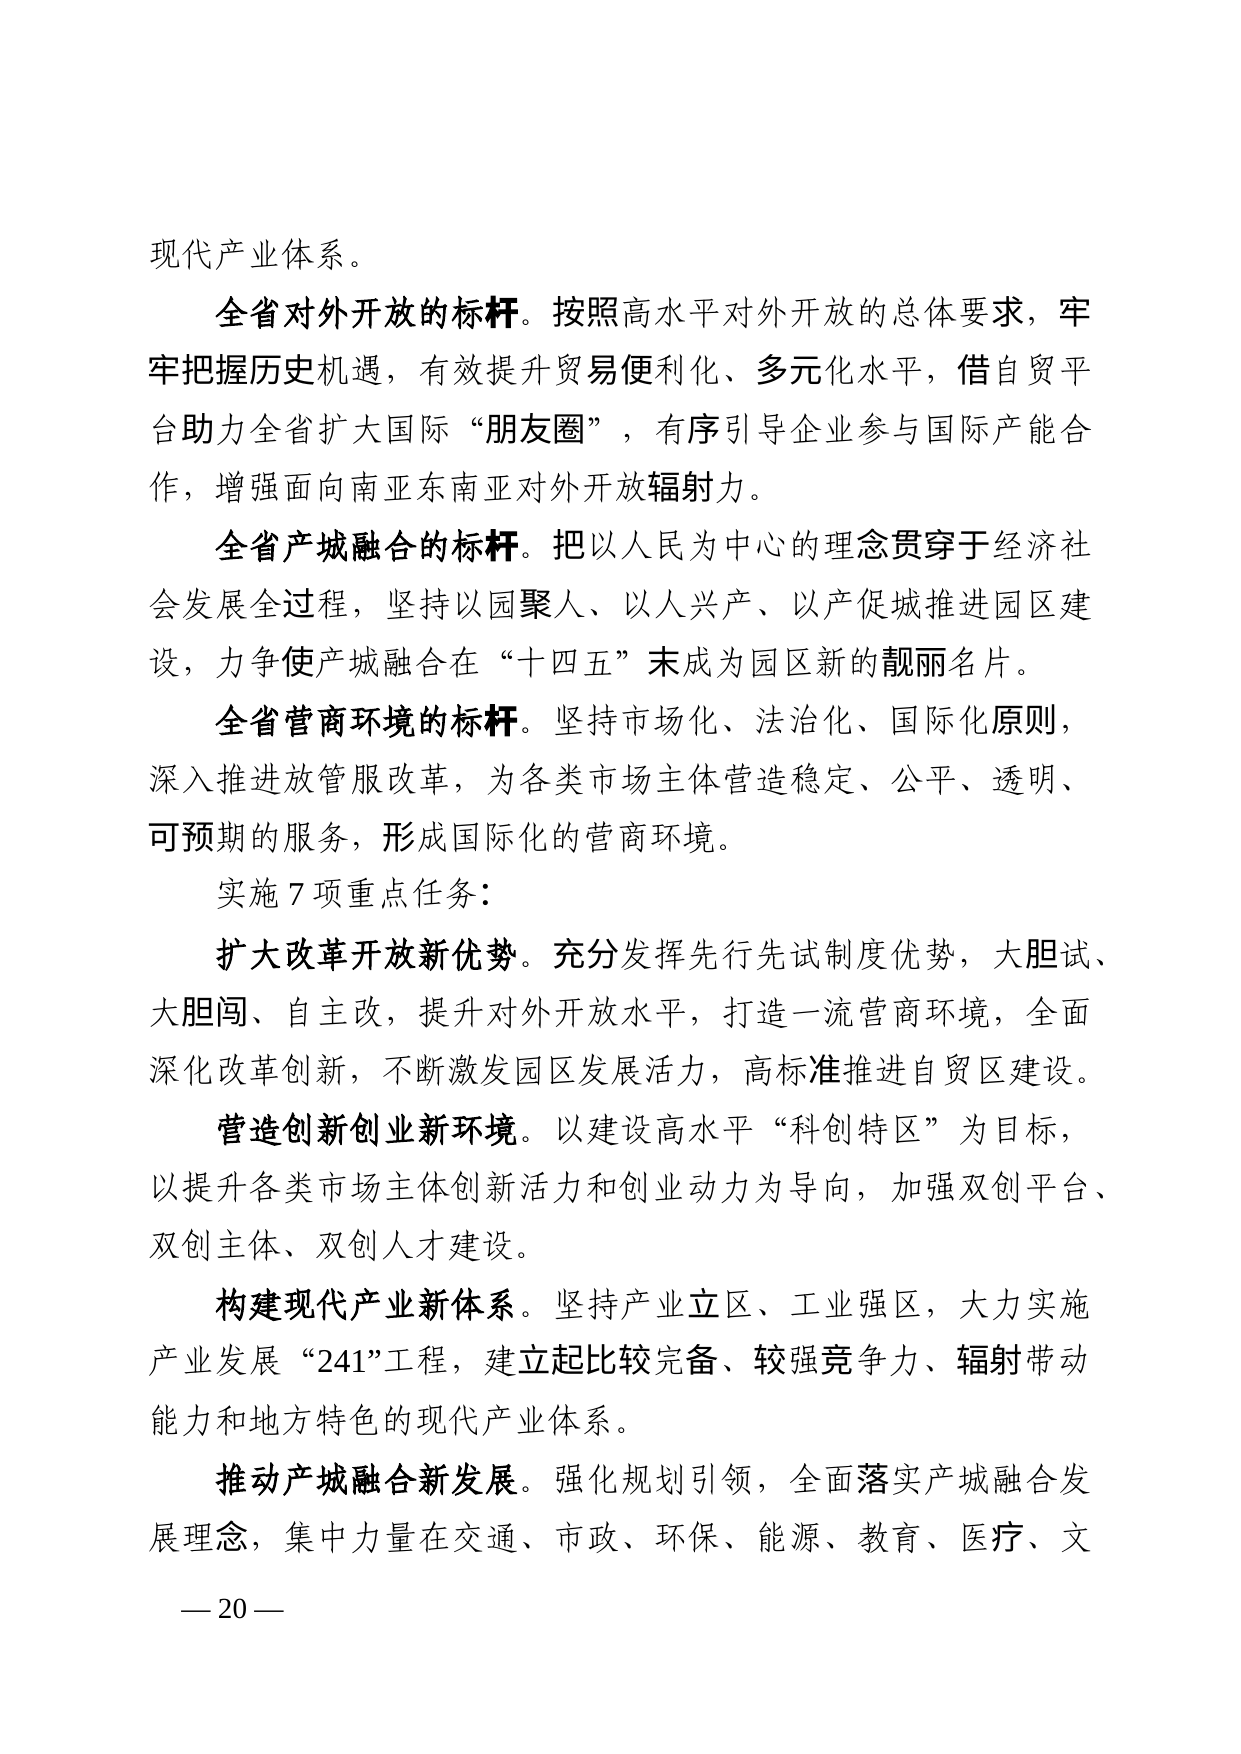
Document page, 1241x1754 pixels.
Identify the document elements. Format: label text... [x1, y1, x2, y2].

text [148, 213, 1092, 271]
text 构建现代产业新体系。坚持产业立区、工业强区，大力实施产业发展“241”工程，建立起比较完备、较强竞争力、辐射带动能力和地方特色的现代产业体系。 [148, 1263, 1092, 1438]
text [148, 1438, 1092, 1554]
text 全省对外开放的标杆。按照高水平对外开放的总体要求，牢牢把握历史机遇，有效提升贸易便利化、多元化水平，借自贸平台助力全省扩大国际“朋友圈”，有序引导企业参与国际产能合作，增强面向南亚东南亚对外开放辐射力。 [148, 271, 1092, 504]
text 扩大改革开放新优势。充分发挥先行先试制度优势，大胆试、大胆闯、自主改，提升对外开放水平，打造一流营商环境，全面深化改革创新，不断激发园区发展活力，高标准推进自贸区建设。 [148, 913, 1092, 1088]
text 营造创新创业新环境。以建设高水平“科创特区”为目标，以提升各类市场主体创新活力和创业动力为导向，加强双创平台、双创主体、双创人才建设。 [148, 1088, 1092, 1263]
text 实施7项重点任务： [148, 854, 1092, 913]
text 全省营商环境的标杆。坚持市场化、法治化、国际化原则，深入推进放管服改革，为各类市场主体营造稳定、公平、透明、可预期的服务，形成国际化的营商环境。 [148, 679, 1092, 854]
text 全省产城融合的标杆。把以人民为中心的理念贯穿于经济社会发展全过程，坚持以园聚人、以人兴产、以产促城推进园区建设，力争使产城融合在“十四五”末成为园区新的靓丽名片。 [148, 504, 1092, 679]
